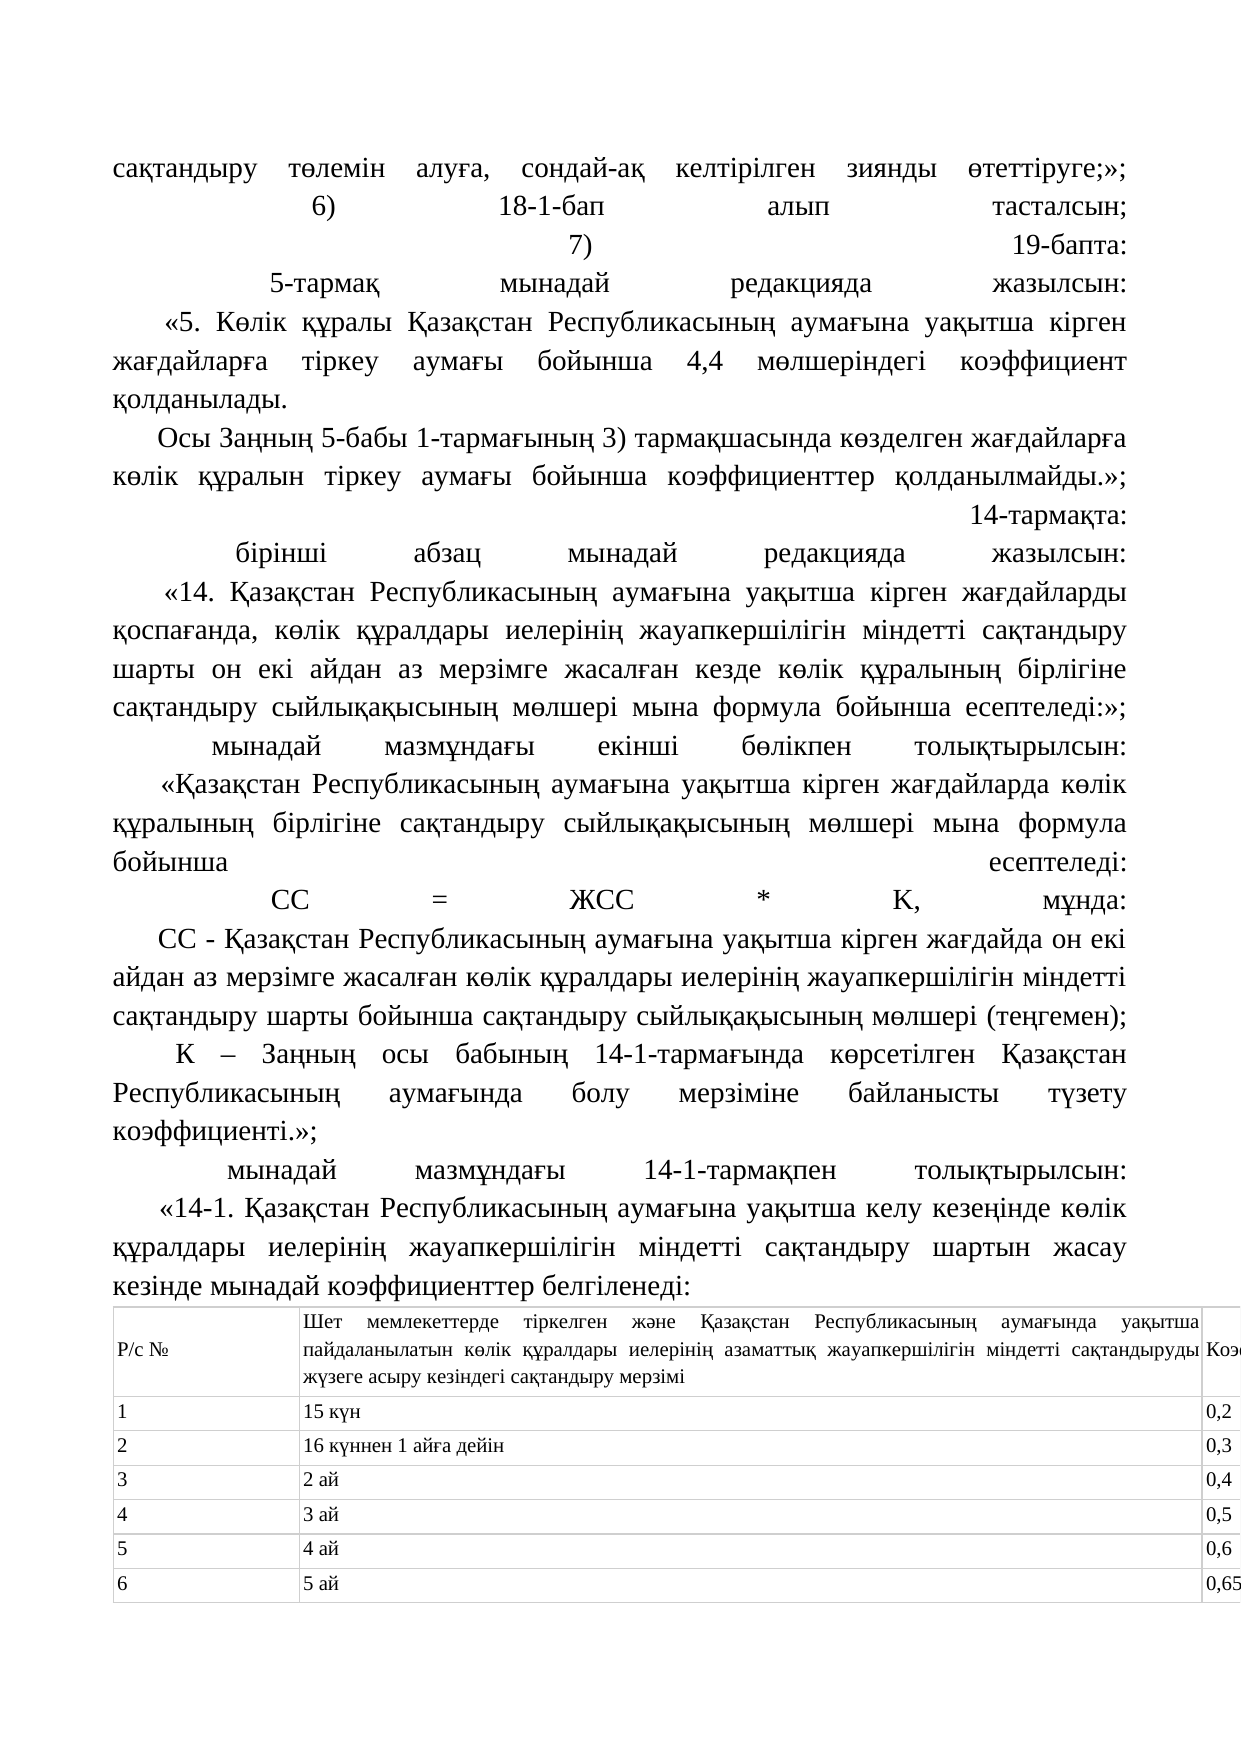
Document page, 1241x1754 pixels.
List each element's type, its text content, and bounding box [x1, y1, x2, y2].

table_cell 16 күннен 1 айға дейін [300, 1431, 1201, 1464]
table_cell 4 [114, 1500, 299, 1533]
table_cell 1 [114, 1397, 299, 1430]
table_cell 0,6 [1203, 1535, 1240, 1568]
table_cell 5 ай [300, 1569, 1201, 1602]
table_cell 3 [114, 1466, 299, 1499]
table_cell 6 [114, 1569, 299, 1602]
table_header Шет мемлекеттерде тіркелген және Қазақстан Республикасының аумағында уақытша пайдаланылатын көлiк құралдары иелерiнiң азаматтық жауапкершiлiгiн мiндеттi сақтандыруды жүзеге асыру кезіндегі сақтандыру мерзімі [300, 1308, 1201, 1396]
table_cell 5 [114, 1535, 299, 1568]
table_cell 15 күн [300, 1397, 1201, 1430]
table_cell 0,3 [1203, 1431, 1240, 1464]
table_header Р/с № [114, 1308, 299, 1396]
table_header Коэффициент [1203, 1308, 1240, 1396]
table_cell 0,4 [1203, 1466, 1240, 1499]
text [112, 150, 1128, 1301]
table_cell 3 ай [300, 1500, 1201, 1533]
table_cell 0,2 [1203, 1397, 1240, 1430]
table_cell 0,65 [1203, 1569, 1240, 1602]
table_cell 2 ай [300, 1466, 1201, 1499]
table_cell 2 [114, 1431, 299, 1464]
table_cell 4 ай [300, 1535, 1201, 1568]
table_cell 0,5 [1203, 1500, 1240, 1533]
